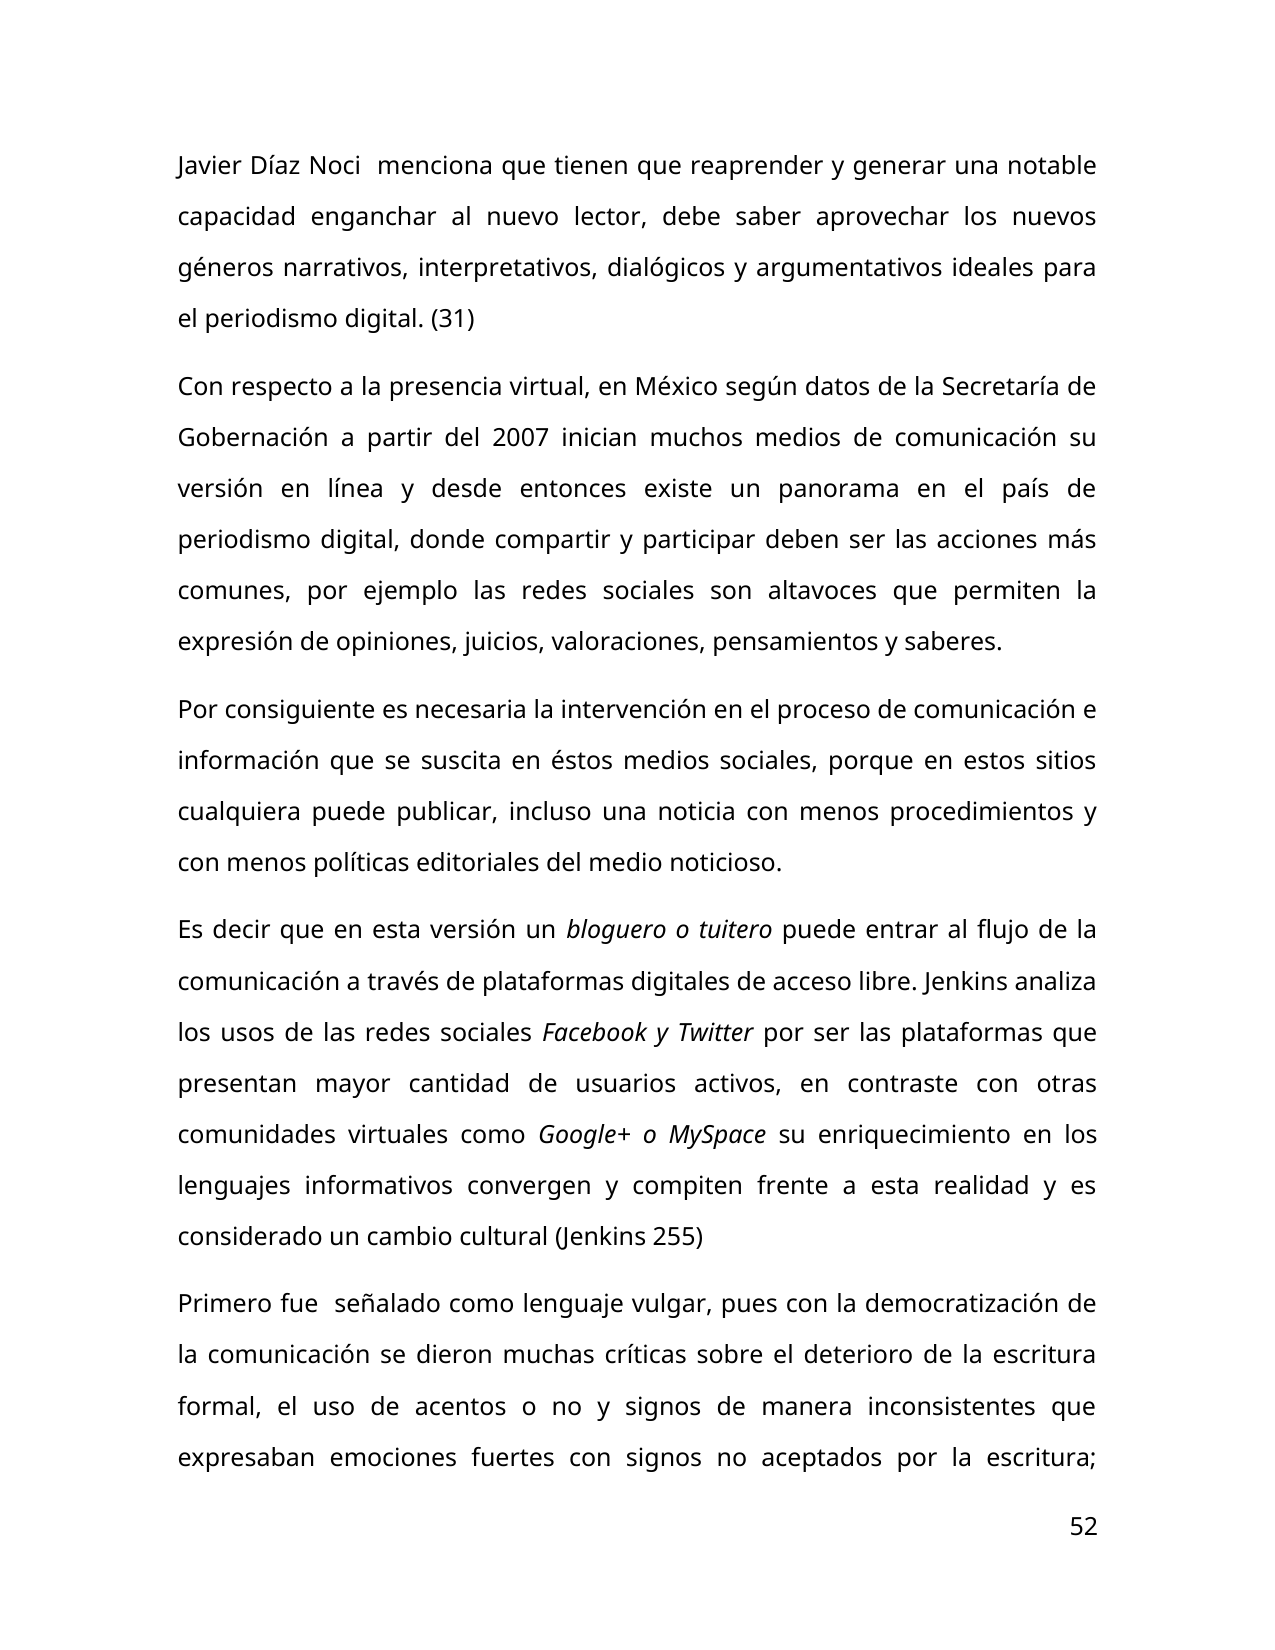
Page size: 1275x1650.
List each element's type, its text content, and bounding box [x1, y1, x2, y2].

text Por consiguiente es necesaria la intervención en el proceso de comunicación e información que se suscita en éstos medios sociales, porque en estos sitios cualquiera puede publicar, incluso una noticia con menos procedimientos y con menos políticas editoriales del medio noticioso. [177, 691, 1098, 878]
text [177, 1286, 1098, 1473]
text Javier Díaz Noci menciona que tienen que reaprender y generar una notable capacidad enganchar al nuevo lector, debe saber aprovechar los nuevos géneros narrativos, interpretativos, dialógicos y argumentativos ideales para el periodismo digital. [177, 148, 1098, 335]
text Es decir que en esta versión un bloguero o tuitero puede entrar al flujo de la comunicación a través de plataformas digitales de acceso libre. Jenkins analiza los usos de las redes sociales Facebook y Twitter por ser las plataformas que presentan mayor cantidad de usuarios activos, en contraste con otras comunidades virtuales como Google+ o MySpace su enriquecimiento en los lenguajes informativos convergen y compiten frente a esta realidad y es considerado un cambio cultural [177, 912, 1098, 1252]
text Con respecto a la presencia virtual, en México según datos de la Secretaría de Gobernación a partir del 2007 inician muchos medios de comunicación su versión en línea y desde entonces existe un panorama en el país de periodismo digital, donde compartir y participar deben ser las acciones más comunes, por ejemplo las redes sociales son altavoces que permiten la expresión de opiniones, juicios, valoraciones, pensamientos y saberes. [177, 368, 1098, 658]
